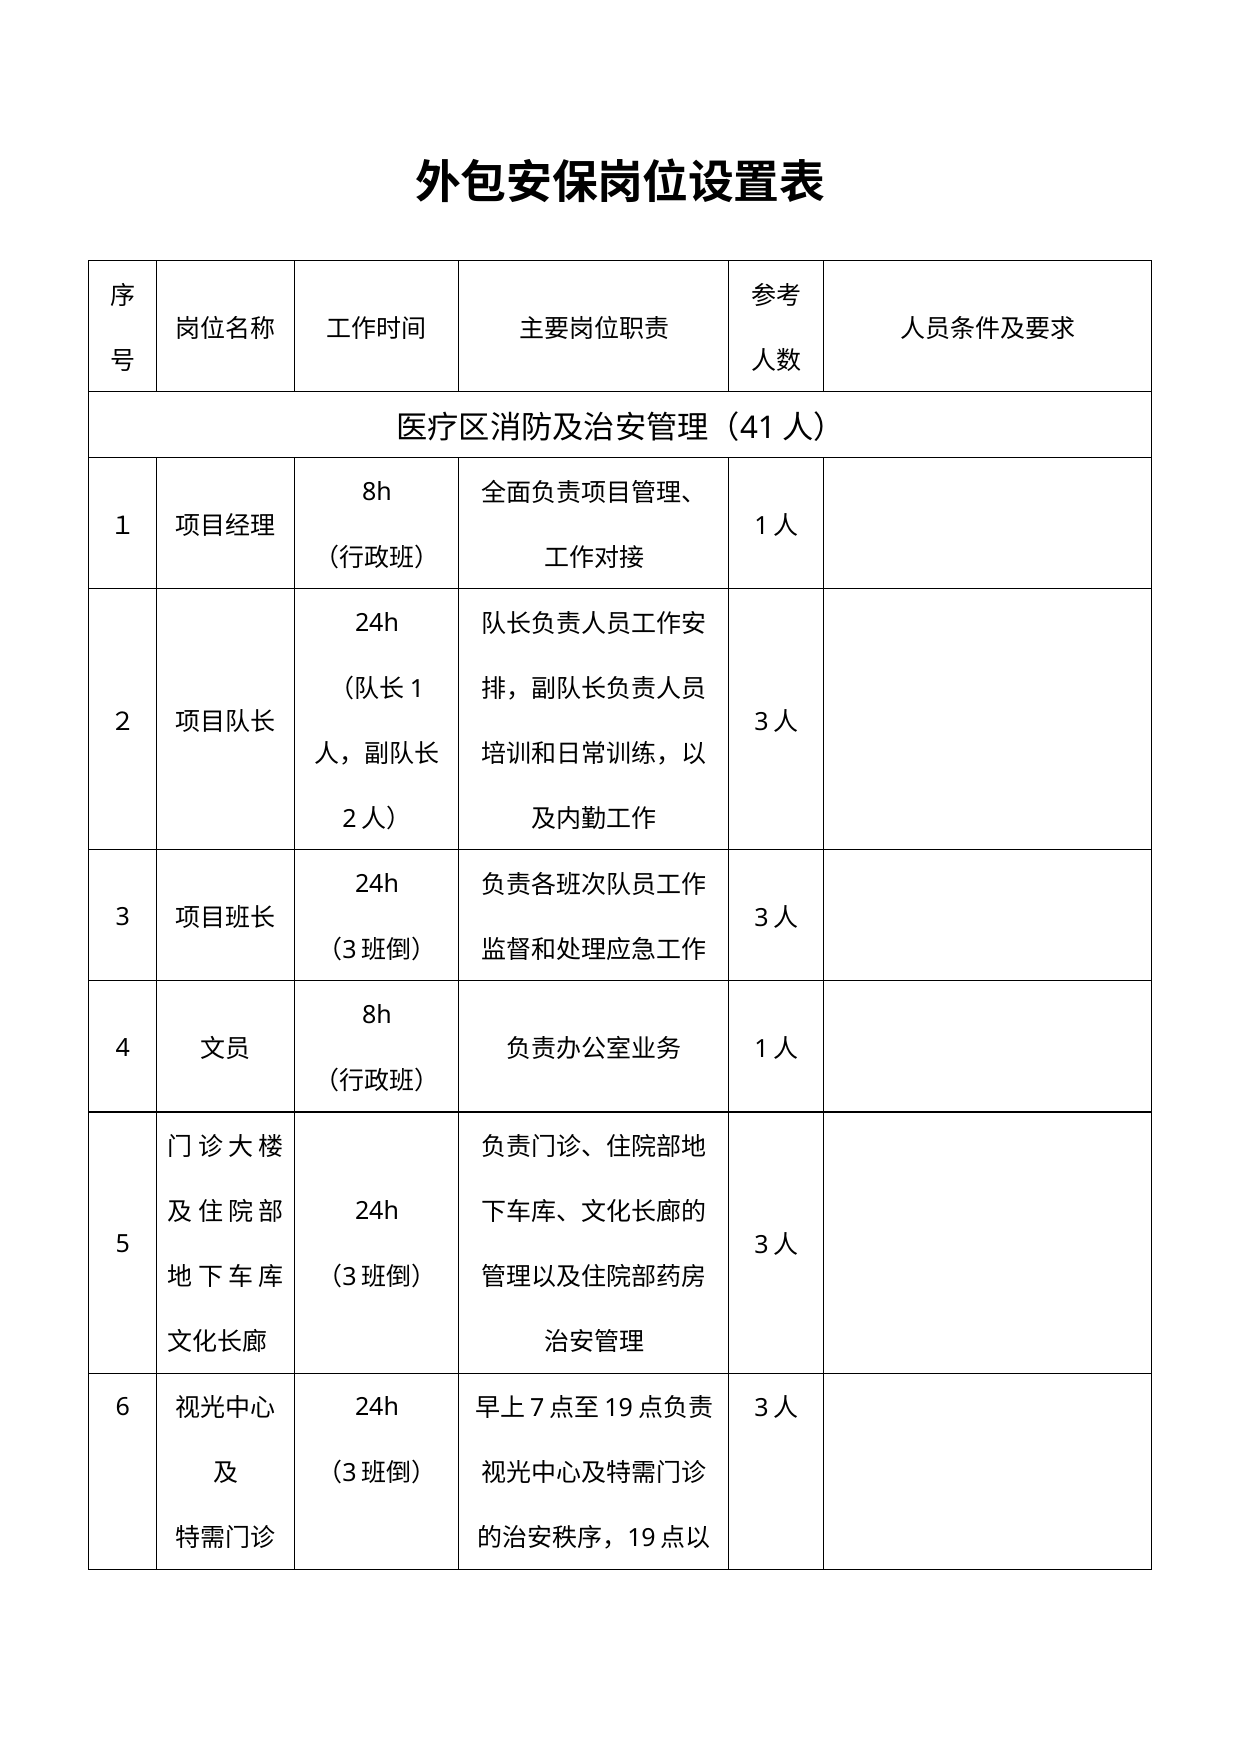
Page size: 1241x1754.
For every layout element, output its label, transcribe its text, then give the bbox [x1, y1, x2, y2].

table_cell 负责办公室业务 [459, 981, 728, 1111]
table_cell [824, 458, 1151, 588]
table_cell 项目经理 [157, 458, 294, 588]
table_cell 5 [89, 1113, 156, 1372]
table_cell ２ [89, 589, 156, 849]
table_cell [824, 850, 1151, 980]
table_cell [824, 1113, 1151, 1372]
table_cell 3人 [729, 1113, 823, 1372]
table_cell 3人 [729, 850, 823, 980]
table_header 主要岗位职责 [459, 261, 728, 391]
table_header 工作时间 [295, 261, 458, 391]
table_cell 负责各班次队员工作监督和处理应急工作 [459, 850, 728, 980]
table_cell 1人 [729, 458, 823, 588]
table_cell 项目队长 [157, 589, 294, 849]
table_cell 医疗区消防及治安管理（41人） [89, 392, 1151, 457]
table_cell 全面负责项目管理、工作对接 [459, 458, 728, 588]
table_cell 负责门诊、住院部地下车库、文化长廊的管理以及住院部药房治安管理 [459, 1113, 728, 1372]
table_cell 24h （3班倒） [295, 850, 458, 980]
table_cell 3人 [729, 589, 823, 849]
table_cell 文员 [157, 981, 294, 1111]
table_cell 24h （3班倒） [295, 1113, 458, 1372]
table_cell [824, 589, 1151, 849]
table_header 岗位名称 [157, 261, 294, 391]
table_cell 8h （行政班） [295, 981, 458, 1111]
table_header 序号 [89, 261, 156, 391]
table_cell 8h （行政班） [295, 458, 458, 588]
table_cell １ [89, 458, 156, 588]
table_header 参考人数 [729, 261, 823, 391]
table_cell 24h （队长1人，副队长2人） [295, 589, 458, 849]
table_cell 视光中心及 特需门诊 [157, 1374, 294, 1568]
table_cell [824, 1374, 1151, 1568]
table_cell 1人 [729, 981, 823, 1111]
table_cell 6 [89, 1374, 156, 1568]
table_cell 项目班长 [157, 850, 294, 980]
table_cell 门诊大楼及住院部地下车库文化长廊 [157, 1113, 294, 1372]
table_cell 3人 [729, 1374, 823, 1568]
table_cell [824, 981, 1151, 1111]
text 外包安保岗位设置表 [118, 129, 1122, 227]
table_cell 4 [89, 981, 156, 1111]
table_cell 24h （3班倒） [295, 1374, 458, 1568]
table_header 人员条件及要求 [824, 261, 1151, 391]
table_cell 3 [89, 850, 156, 980]
table_cell 队长负责人员工作安排，副队长负责人员培训和日常训练，以及内勤工作 [459, 589, 728, 849]
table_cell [459, 1374, 728, 1568]
